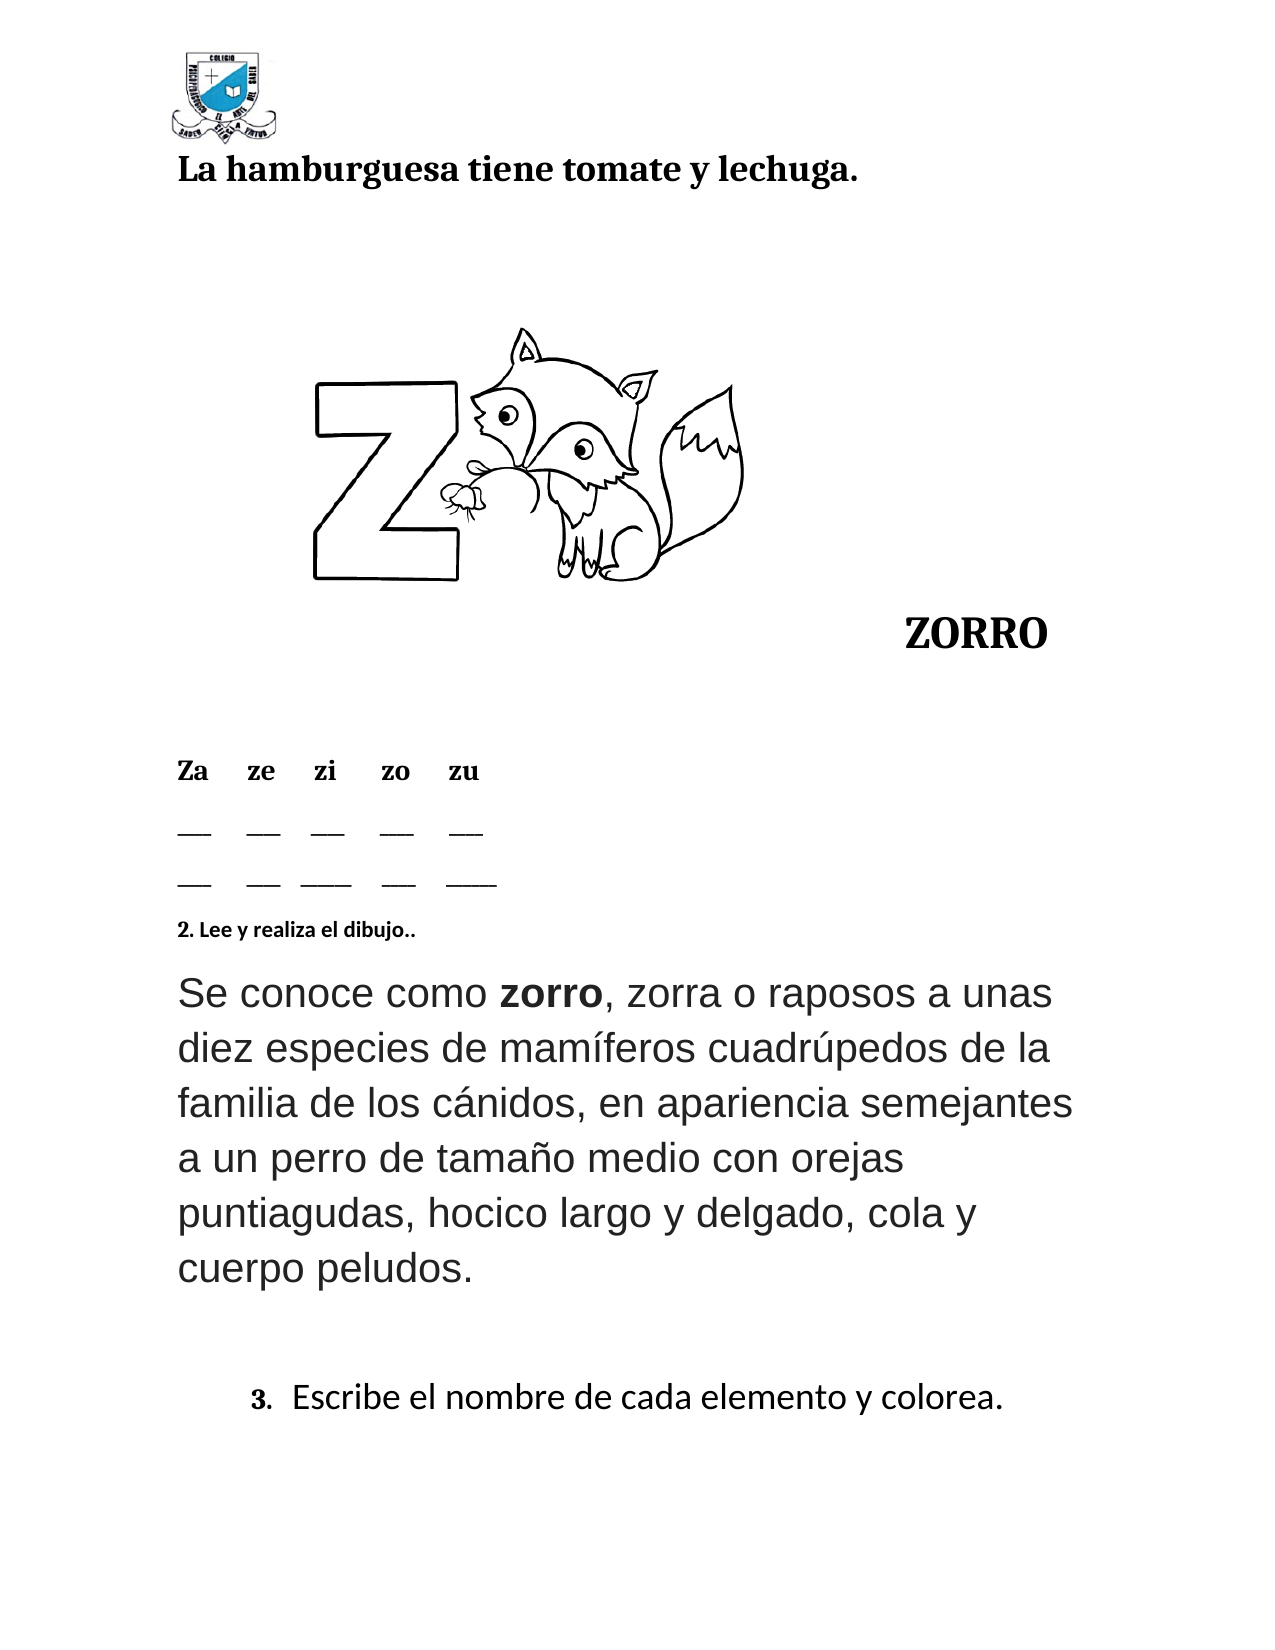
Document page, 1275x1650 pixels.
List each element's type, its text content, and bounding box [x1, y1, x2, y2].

text 2. Lee y realiza el dibujo.. [177, 915, 1098, 943]
text ____ ____ ____ ____ ____ [177, 813, 1098, 839]
text ____ ____ ______ ____ ______ [177, 864, 1098, 891]
picture [244, 218, 795, 649]
text Se conoce como zorro, zorra o raposos a unas diez especies de mamíferos cuadrúpedos de la familia de los cánidos, en apariencia semejantes a un perro de tamaño medio con orejas puntiagudas, hocico largo y delgado, cola y cuerpo peludos. [177, 968, 1098, 1292]
text 3. Escribe el nombre de cada elemento y colorea. [177, 1373, 1098, 1418]
text La hamburguesa tiene tomate y lechuga. [177, 148, 1098, 191]
picture [166, 47, 281, 146]
text Za ze zi zo zu [177, 754, 1098, 787]
